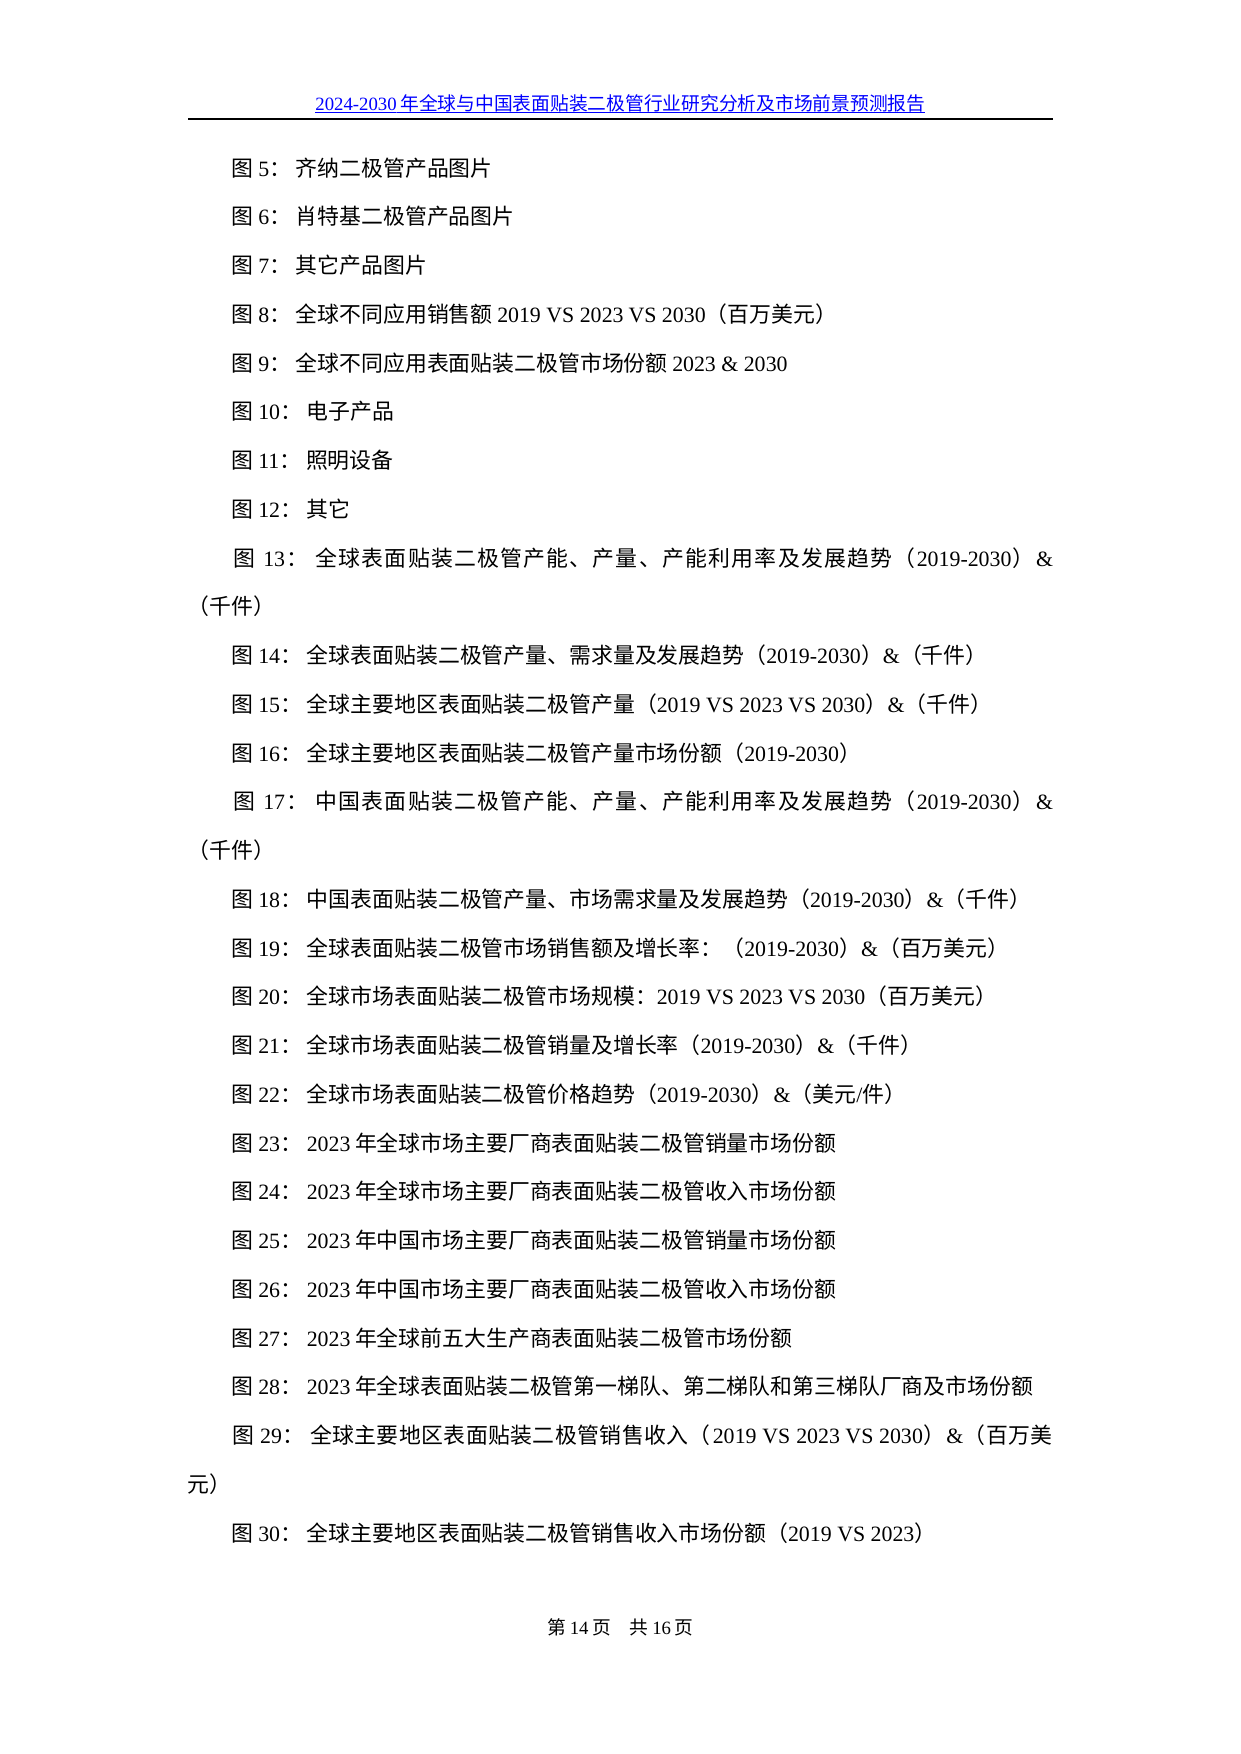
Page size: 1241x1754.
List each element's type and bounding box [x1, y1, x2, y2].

text [187, 150, 1053, 1548]
